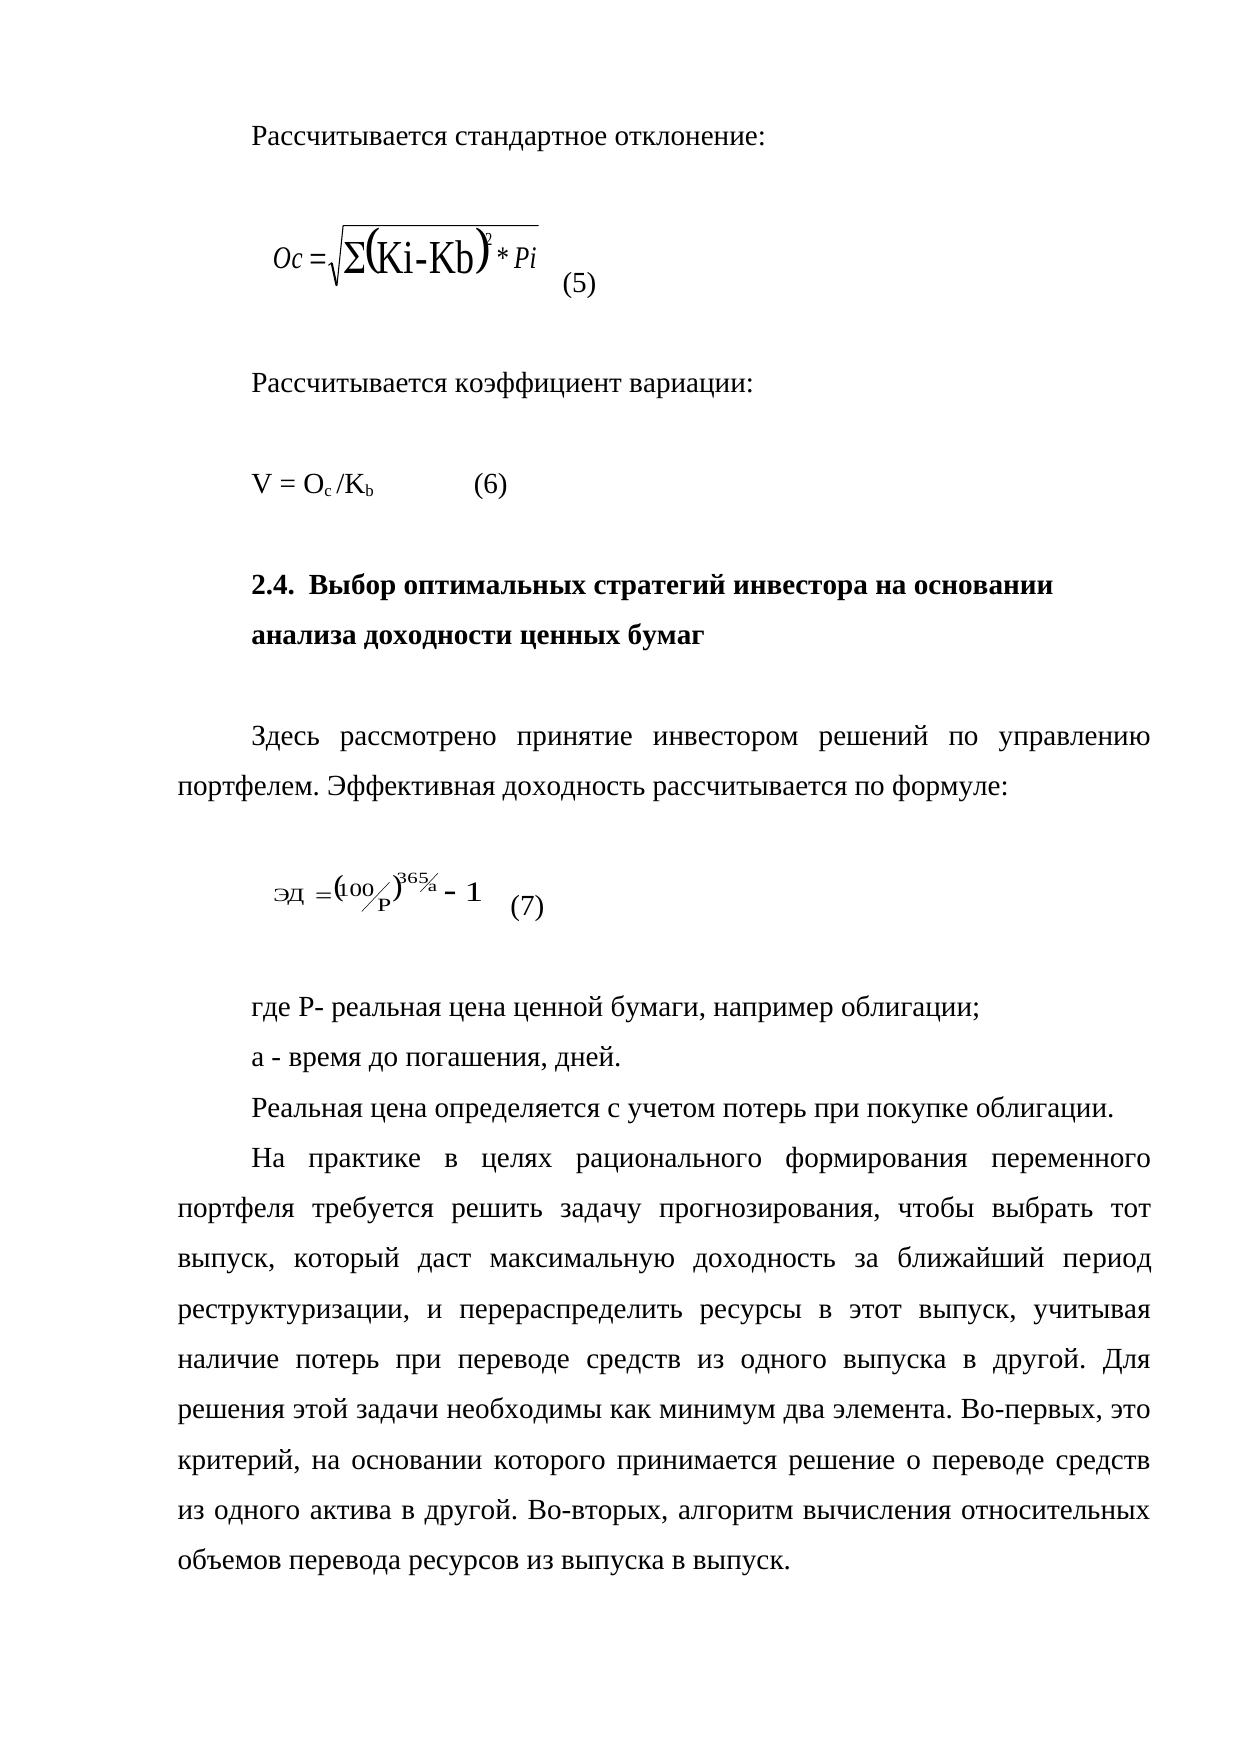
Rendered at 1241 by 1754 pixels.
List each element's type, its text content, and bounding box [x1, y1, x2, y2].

text где Р- реальная цена ценной бумаги, например облигации; [177, 989, 1152, 1023]
subtitle Выбор оптимальных стратегий инвестора на основании [177, 567, 1152, 600]
text V = Oc /Kb [177, 466, 374, 500]
text Здесь рассмотрено принятие инвестором решений по управлению портфелем. Эффективная доходность рассчитывается по формуле: [177, 718, 1152, 802]
text (7) [177, 869, 1152, 922]
text Рассчитывается стандартное отклонение: [177, 118, 1152, 152]
text На практике в целях рационального формирования переменного портфеля требуется решить задачу прогнозирования, чтобы выбрать тот выпуск, который даст максимальную доходность за ближайший период реструктуризации, и перераспределить ресурсы в этот выпуск, учитывая наличие потерь при переводе средств из одного выпуска в другой. Для решения этой задачи необходимы как минимум два элемента. Во-первых, это критерий, на основании которого принимается решение о переводе средств из одного актива в другой. Во-вторых, алгоритм вычисления относительных объемов перевода ресурсов из выпуска в выпуск. [177, 1140, 1152, 1576]
text (5) [177, 219, 1152, 298]
text Реальная цена определяется с учетом потерь при покупке облигации. [177, 1090, 1152, 1123]
text Рассчитывается коэффициент вариации: [177, 366, 1152, 399]
text а - время до погашения, дней. [177, 1039, 1152, 1073]
subtitle анализа доходности ценных бумаг [177, 617, 1152, 651]
text (6) [374, 466, 1152, 500]
